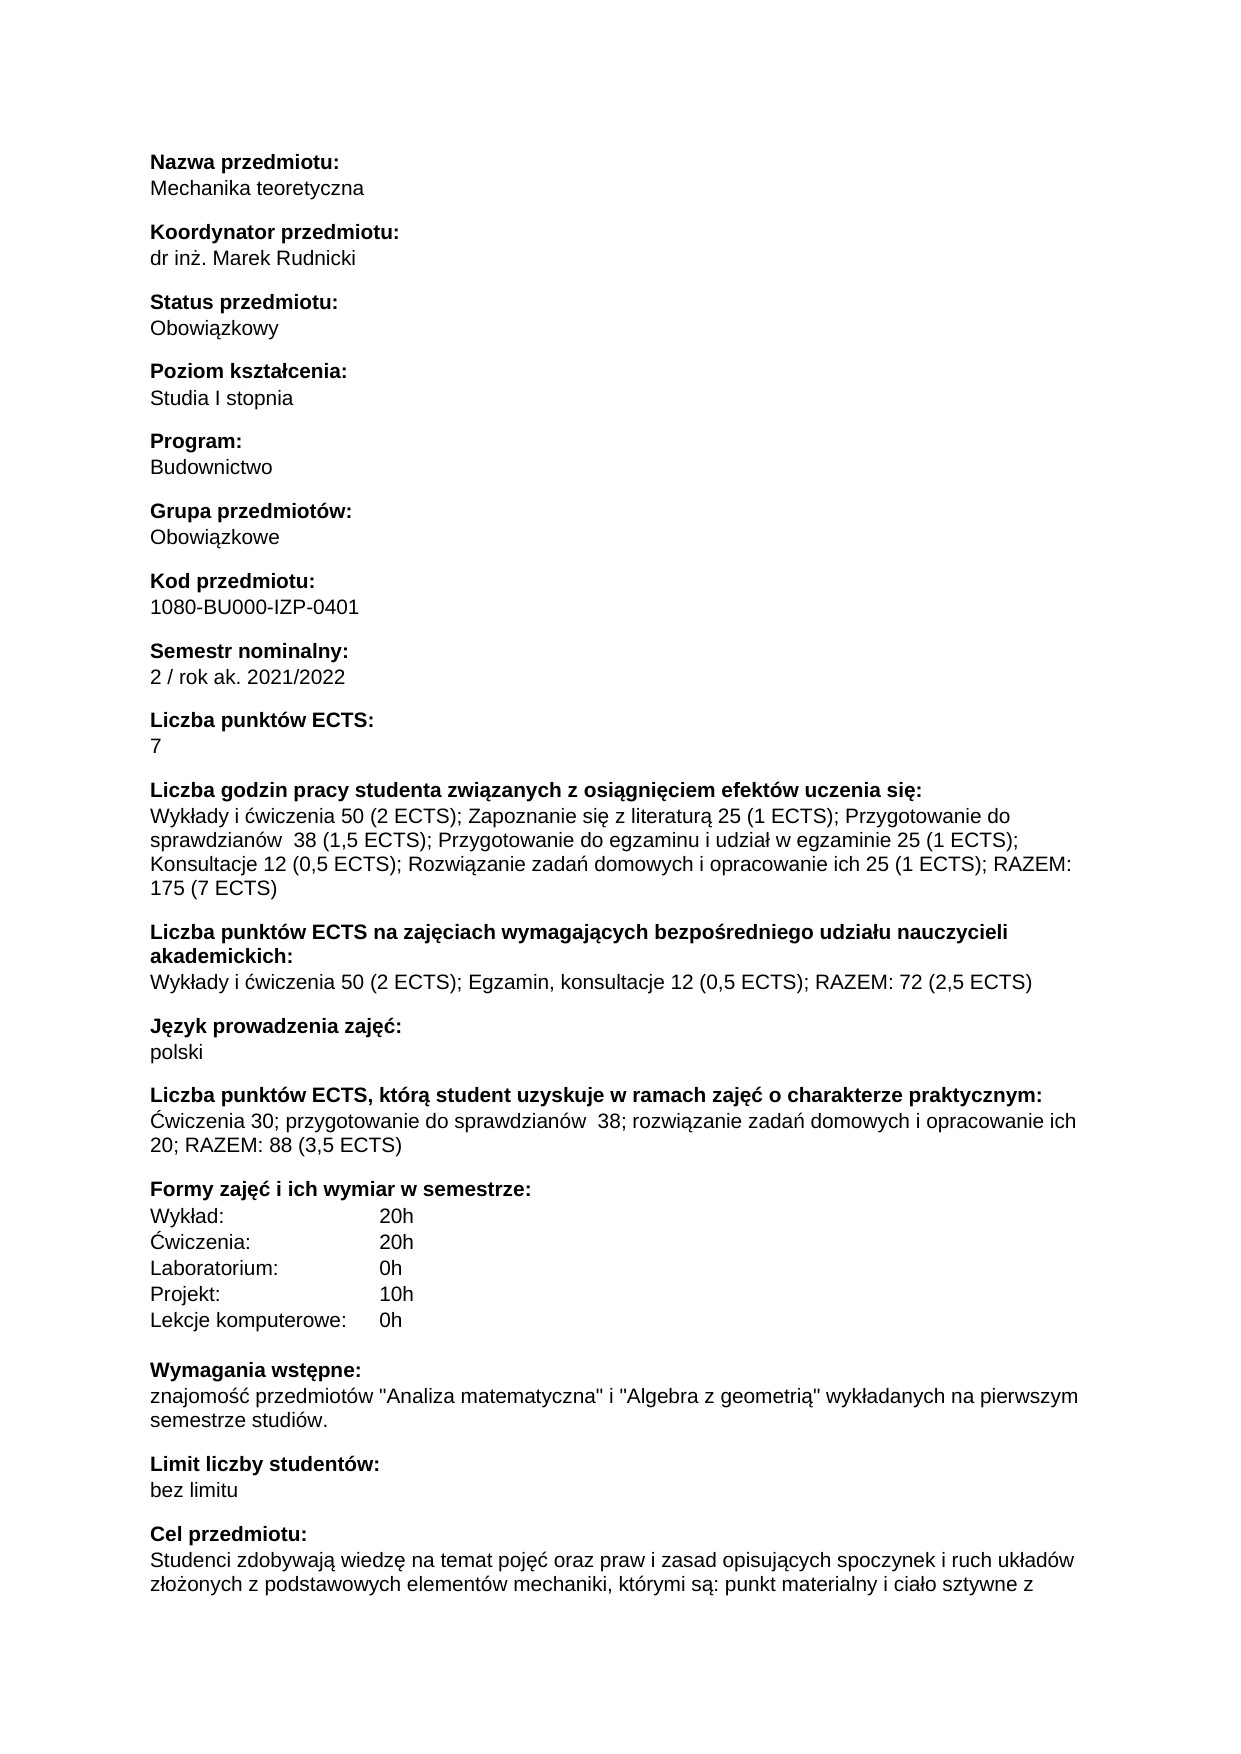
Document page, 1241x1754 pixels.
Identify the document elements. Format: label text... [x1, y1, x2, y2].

text Wykłady i ćwiczenia 50 (2 ECTS); Egzamin, konsultacje 12 (0,5 ECTS); RAZEM: 72 (2,5 ECTS) [150, 970, 1090, 994]
text Liczba godzin pracy studenta związanych z osiągnięciem efektów uczenia się: [150, 778, 1090, 802]
text Liczba punktów ECTS, którą student uzyskuje w ramach zajęć o charakterze praktycznym: [150, 1083, 1090, 1107]
table_header 20h [369, 1204, 597, 1228]
text Kod przedmiotu: [150, 569, 1090, 593]
table_cell 10h [369, 1280, 597, 1306]
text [150, 1547, 1090, 1595]
text Limit liczby studentów: [150, 1452, 1090, 1476]
text znajomość przedmiotów "Analiza matematyczna" i "Algebra z geometrią" wykładanych na pierwszym semestrze studiów. [150, 1384, 1090, 1432]
table_cell Projekt: [140, 1282, 367, 1306]
table_cell 0h [369, 1254, 597, 1280]
text Studia I stopnia [150, 385, 1090, 409]
text 1080-BU000-IZP-0401 [150, 595, 1090, 619]
text dr inż. Marek Rudnicki [150, 246, 1090, 270]
text Ćwiczenia 30; przygotowanie do sprawdzianów 38; rozwiązanie zadań domowych i opracowanie ich 20; RAZEM: 88 (3,5 ECTS) [150, 1109, 1090, 1157]
text Język prowadzenia zajęć: [150, 1013, 1090, 1037]
text bez limitu [150, 1478, 1090, 1502]
text Mechanika teoretyczna [150, 176, 1090, 200]
text Status przedmiotu: [150, 289, 1090, 313]
table_cell 0h [369, 1306, 597, 1332]
table_cell Ćwiczenia: [140, 1230, 367, 1254]
text Koordynator przedmiotu: [150, 220, 1090, 244]
text 7 [150, 734, 1090, 758]
text Formy zajęć i ich wymiar w semestrze: [150, 1177, 1090, 1201]
text Grupa przedmiotów: [150, 499, 1090, 523]
text Nazwa przedmiotu: [150, 150, 1090, 174]
text Cel przedmiotu: [150, 1521, 1090, 1545]
text 2 / rok ak. 2021/2022 [150, 664, 1090, 688]
text Wykłady i ćwiczenia 50 (2 ECTS); Zapoznanie się z literaturą 25 (1 ECTS); Przygotowanie do sprawdzianów 38 (1,5 ECTS); Przygotowanie do egzaminu i udział w egzaminie 25 (1 ECTS); Konsultacje 12 (0,5 ECTS); Rozwiązanie zadań domowych i opracowanie ich 25 (1 ECTS); RAZEM: 175 (7 ECTS) [150, 804, 1090, 900]
text Poziom kształcenia: [150, 359, 1090, 383]
text Liczba punktów ECTS: [150, 708, 1090, 732]
table_cell 20h [369, 1228, 597, 1254]
table_cell Laboratorium: [140, 1256, 367, 1280]
table_header Wykład: [140, 1204, 367, 1228]
text polski [150, 1039, 1090, 1063]
text Budownictwo [150, 455, 1090, 479]
text Obowiązkowy [150, 316, 1090, 339]
text Program: [150, 429, 1090, 453]
text Obowiązkowe [150, 525, 1090, 549]
text Semestr nominalny: [150, 638, 1090, 662]
table_cell Lekcje komputerowe: [140, 1308, 367, 1332]
text Liczba punktów ECTS na zajęciach wymagających bezpośredniego udziału nauczycieli akademickich: [150, 920, 1090, 968]
text Wymagania wstępne: [150, 1358, 1090, 1382]
